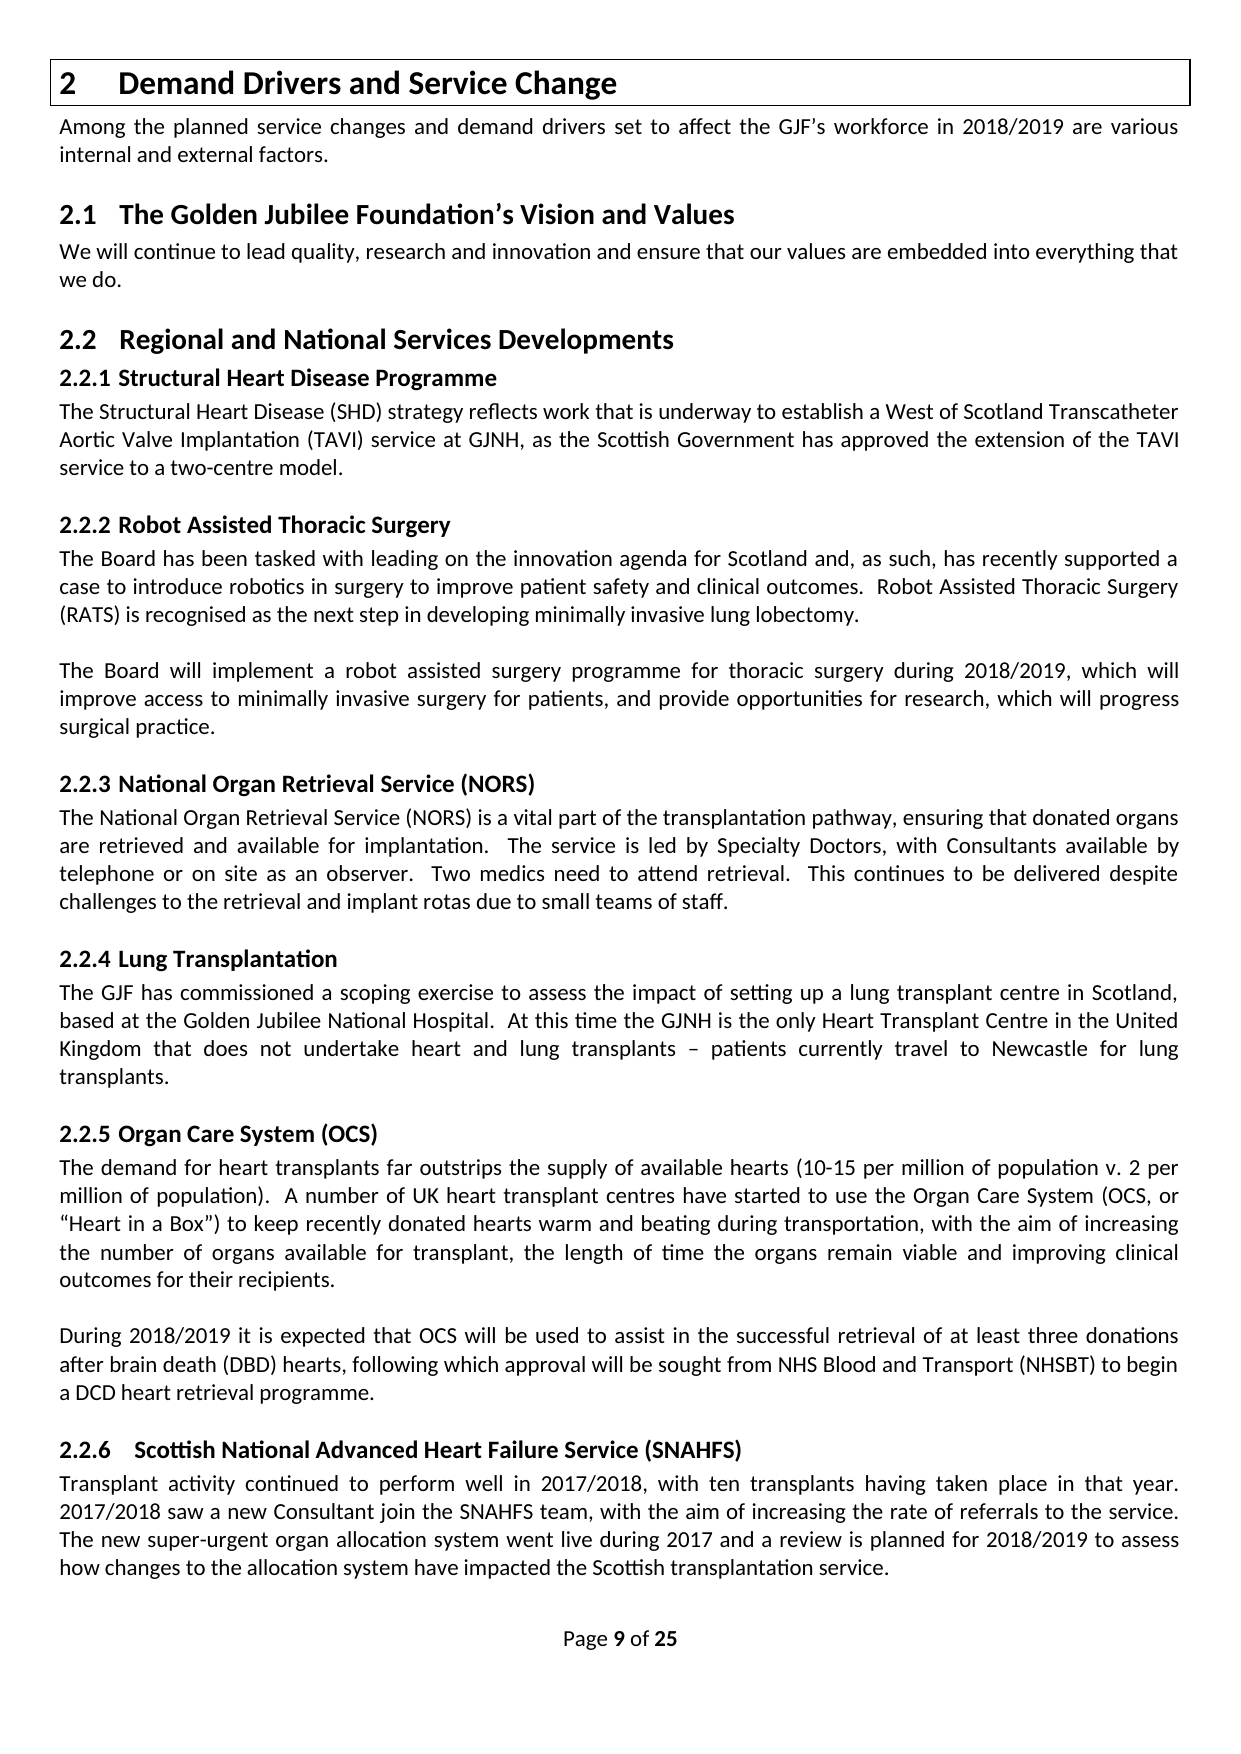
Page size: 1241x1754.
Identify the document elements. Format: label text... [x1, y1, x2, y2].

subtitle Structural Heart Disease Programme [59, 362, 1181, 393]
text The Board has been tasked with leading on the innovation agenda for Scotland and, as such, has recently supported a case to introduce robotics in surgery to improve patient safety and clinical outcomes. Robot Assisted Thoracic Surgery (RATS) is recognised as the next step in developing minimally invasive lung lobectomy. [59, 544, 1181, 628]
text The demand for heart transplants far outstrips the supply of available hearts (10-15 per million of population v. 2 per million of population). A number of UK heart transplant centres have started to use the Organ Care System (OCS, or “Heart in a Box”) to keep recently donated hearts warm and beating during transportation, with the aim of increasing the number of organs available for transplant, the length of time the organs remain viable and improving clinical outcomes for their recipients. [59, 1153, 1181, 1294]
subtitle Scottish National Advanced Heart Failure Service (SNAHFS) [59, 1434, 1181, 1464]
subtitle Organ Care System (OCS) [59, 1118, 1181, 1149]
subtitle The Golden Jubilee Foundation’s Vision and Values [59, 196, 1181, 232]
subtitle Robot Assisted Thoracic Surgery [59, 509, 1181, 540]
text The Structural Heart Disease (SHD) strategy reflects work that is underway to establish a West of Scotland Transcatheter Aortic Valve Implantation (TAVI) service at GJNH, as the Scottish Government has approved the extension of the TAVI service to a two-centre model. [59, 397, 1181, 481]
subtitle Demand Drivers and Service Change [51, 60, 1189, 105]
text The GJF has commissioned a scoping exercise to assess the impact of setting up a lung transplant centre in Scotland, based at the Golden Jubilee National Hospital. At this time the GJNH is the only Heart Transplant Centre in the United Kingdom that does not undertake heart and lung transplants – patients currently travel to Newcastle for lung transplants. [59, 978, 1181, 1091]
text We will continue to lead quality, research and innovation and ensure that our values are embedded into everything that we do. [59, 237, 1181, 293]
text The National Organ Retrieval Service (NORS) is a vital part of the transplantation pathway, ensuring that donated organs are retrieved and available for implantation. The service is led by Specialty Doctors, with Consultants available by telephone or on site as an observer. Two medics need to attend retrieval. This continues to be delivered despite challenges to the retrieval and implant rotas due to small teams of staff. [59, 803, 1181, 915]
subtitle Lung Transplantation [59, 943, 1181, 974]
subtitle National Organ Retrieval Service (NORS) [59, 768, 1181, 799]
subtitle Regional and National Services Developments [59, 321, 1181, 357]
text Among the planned service changes and demand drivers set to affect the GJF’s workforce in 2018/2019 are various internal and external factors. [59, 112, 1181, 168]
text Transplant activity continued to perform well in 2017/2018, with ten transplants having taken place in that year. 2017/2018 saw a new Consultant join the SNAHFS team, with the aim of increasing the rate of referrals to the service. The new super-urgent organ allocation system went live during 2017 and a review is planned for 2018/2019 to assess how changes to the allocation system have impacted the Scottish transplantation service. [59, 1469, 1181, 1581]
text The Board will implement a robot assisted surgery programme for thoracic surgery during 2018/2019, which will improve access to minimally invasive surgery for patients, and provide opportunities for research, which will progress surgical practice. [59, 656, 1181, 740]
text During 2018/2019 it is expected that OCS will be used to assist in the successful retrieval of at least three donations after brain death (DBD) hearts, following which approval will be sought from NHS Blood and Transport (NHSBT) to begin a DCD heart retrieval programme. [59, 1322, 1181, 1406]
